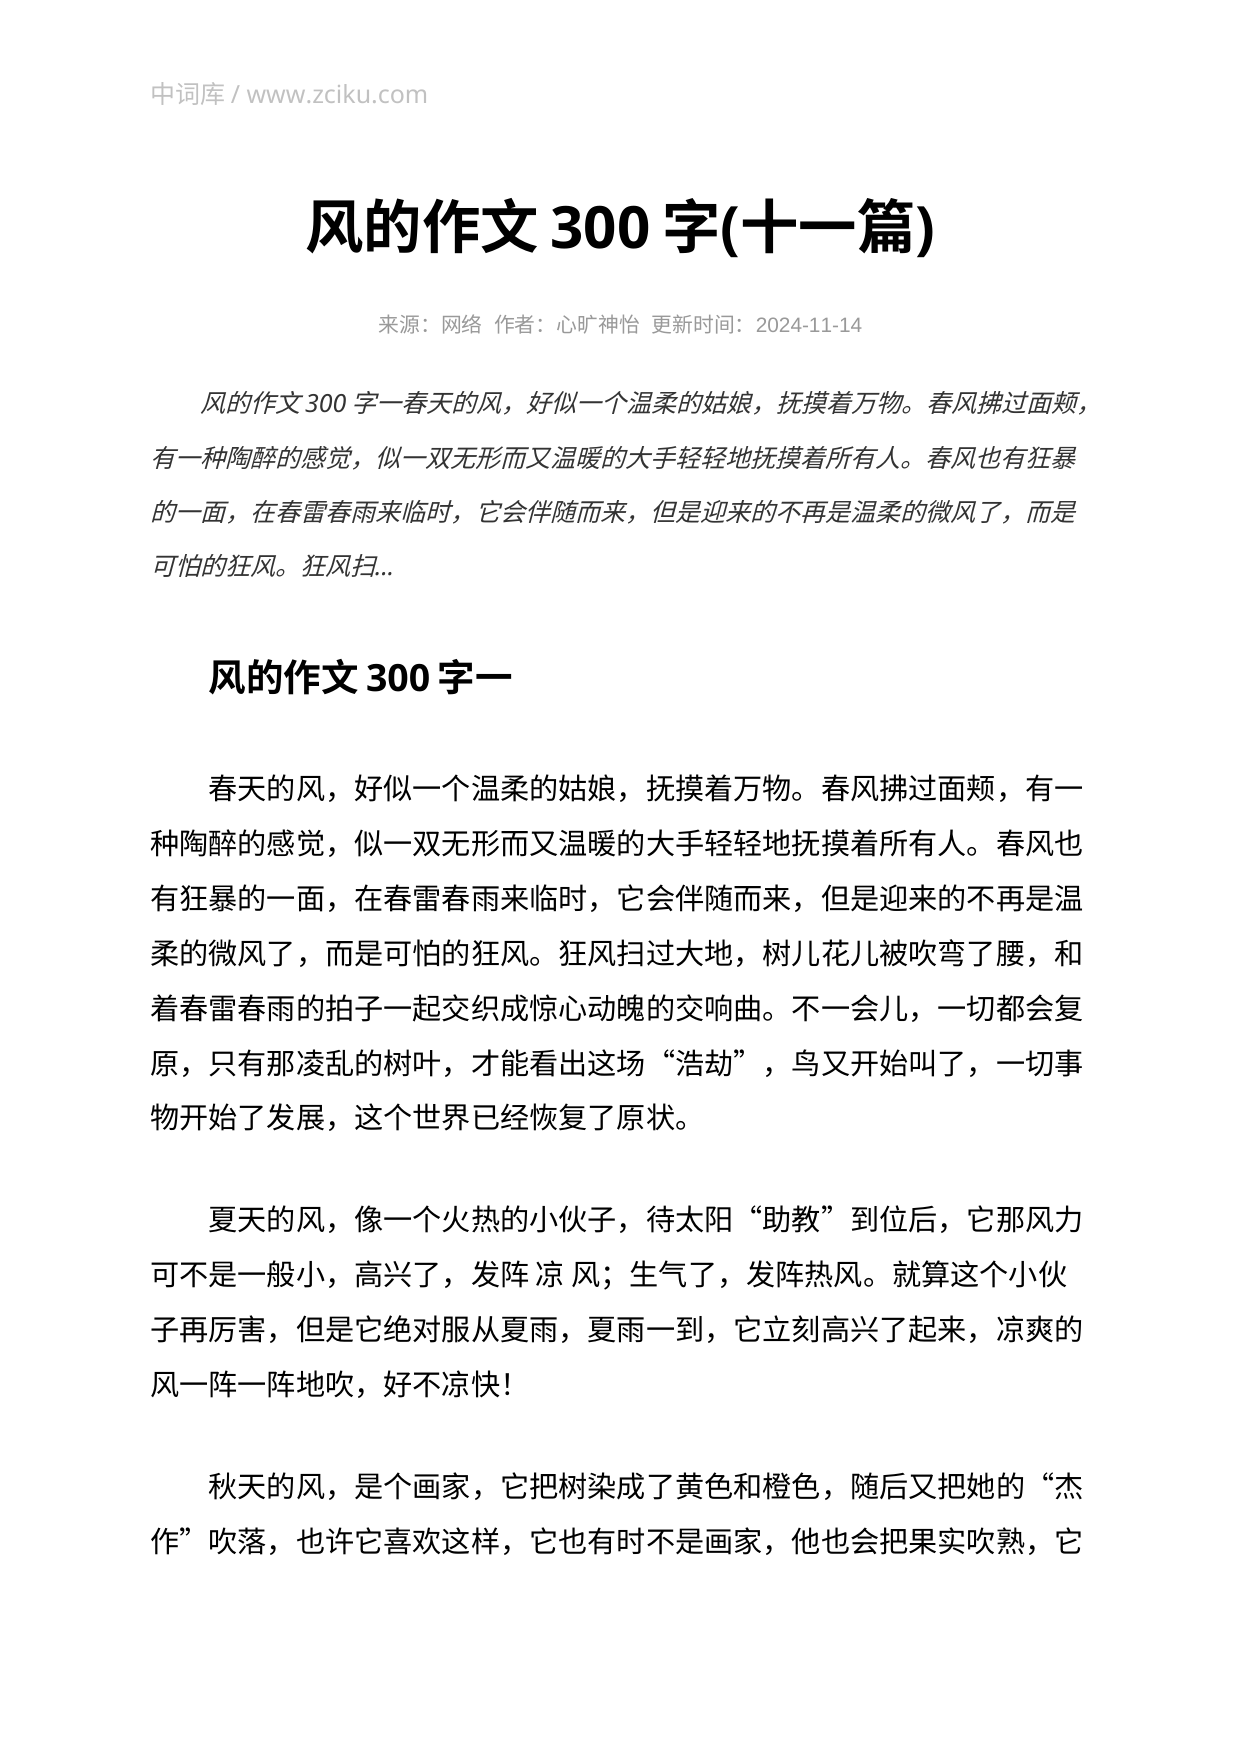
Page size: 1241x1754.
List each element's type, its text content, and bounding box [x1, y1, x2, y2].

text 风的作文300字一春天的风，好似一个温柔的姑娘，抚摸着万物。春风拂过面颊，有一种陶醉的感觉，似一双无形而又温暖的大手轻轻地抚摸着所有人。春风也有狂暴的一面，在春雷春雨来临时，它会伴随而来，但是迎来的不再是温柔的微风了，而是可怕的狂风。狂风扫... [150, 384, 1090, 583]
text 风的作文300字一 [150, 648, 1090, 703]
text 春天的风，好似一个温柔的姑娘，抚摸着万物。春风拂过面颊，有一种陶醉的感觉，似一双无形而又温暖的大手轻轻地抚摸着所有人。春风也有狂暴的一面，在春雷春雨来临时，它会伴随而来，但是迎来的不再是温柔的微风了，而是可怕的狂风。狂风扫过大地，树儿花儿被吹弯了腰，和着春雷春雨的拍子一起交织成惊心动魄的交响曲。不一会儿，一切都会复原，只有那凌乱的树叶，才能看出这场“浩劫”，鸟又开始叫了，一切事物开始了发展，这个世界已经恢复了原状。 [150, 766, 1090, 1137]
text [150, 1463, 1090, 1561]
subtitle 风的作文300字(十一篇) [150, 181, 1090, 266]
text 来源：网络 作者：心旷神怡 更新时间：2024-11-14 [150, 313, 1090, 337]
text 夏天的风，像一个火热的小伙子，待太阳“助教”到位后，它那风力可不是一般小，高兴了，发阵 凉 风；生气了，发阵热风。就算这个小伙子再厉害，但是它绝对服从夏雨，夏雨一到，它立刻高兴了起来，凉爽的风一阵一阵地吹，好不凉快！ [150, 1197, 1090, 1404]
